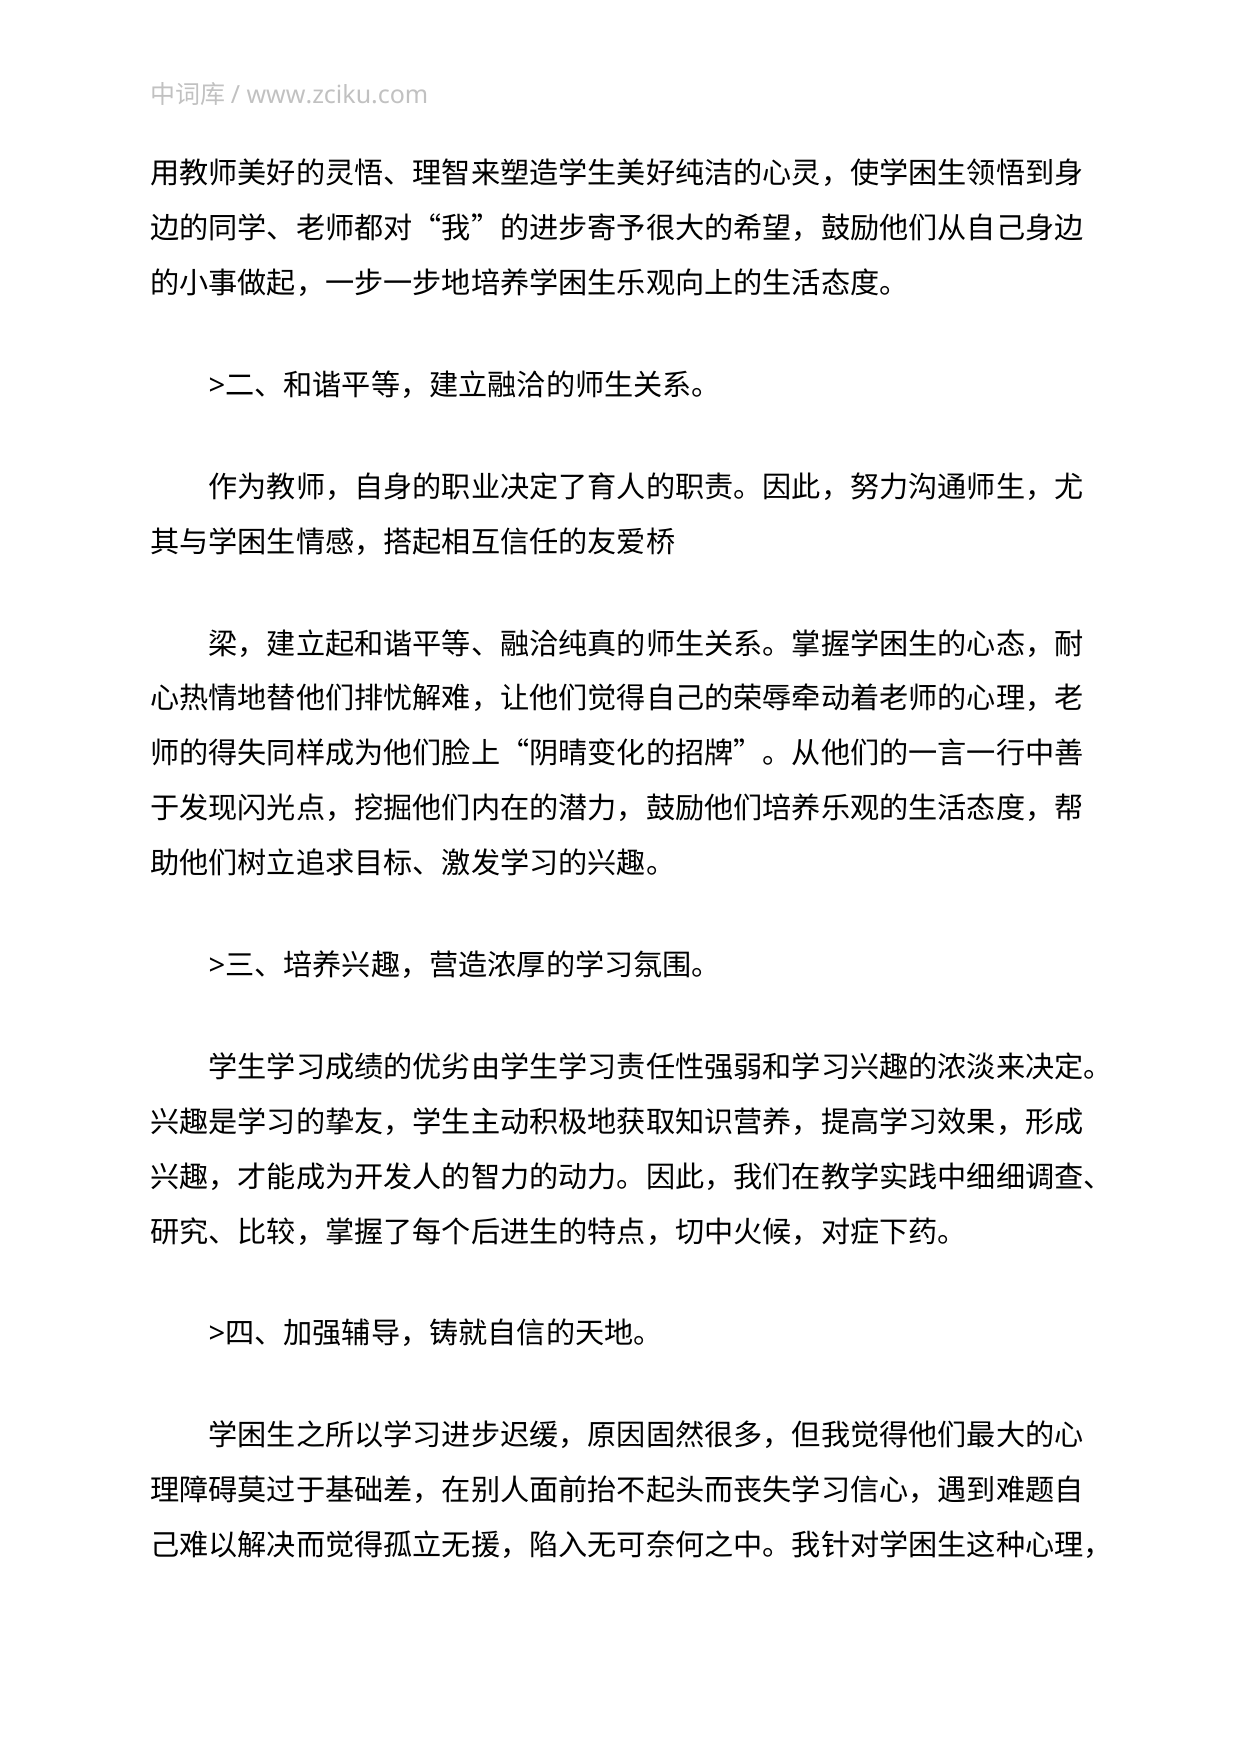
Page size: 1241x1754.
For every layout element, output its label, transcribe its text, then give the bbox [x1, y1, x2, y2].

text >二、和谐平等，建立融洽的师生关系。 [150, 362, 1090, 404]
text 作为教师，自身的职业决定了育人的职责。因此，努力沟通师生，尤其与学困生情感，搭起相互信任的友爱桥 [150, 463, 1090, 561]
text 梁，建立起和谐平等、融洽纯真的师生关系。掌握学困生的心态，耐心热情地替他们排忧解难，让他们觉得自己的荣辱牵动着老师的心理，老师的得失同样成为他们脸上“阴晴变化的招牌”。从他们的一言一行中善于发现闪光点，挖掘他们内在的潜力，鼓励他们培养乐观的生活态度，帮助他们树立追求目标、激发学习的兴趣。 [150, 620, 1090, 882]
text >三、培养兴趣，营造浓厚的学习氛围。 [150, 942, 1090, 984]
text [150, 1412, 1090, 1564]
text 学生学习成绩的优劣由学生学习责任性强弱和学习兴趣的浓淡来决定。兴趣是学习的挚友，学生主动积极地获取知识营养，提高学习效果，形成兴趣，才能成为开发人的智力的动力。因此，我们在教学实践中细细调查、研究、比较，掌握了每个后进生的特点，切中火候，对症下药。 [150, 1043, 1090, 1251]
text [150, 150, 1090, 302]
text >四、加强辅导，铸就自信的天地。 [150, 1310, 1090, 1352]
